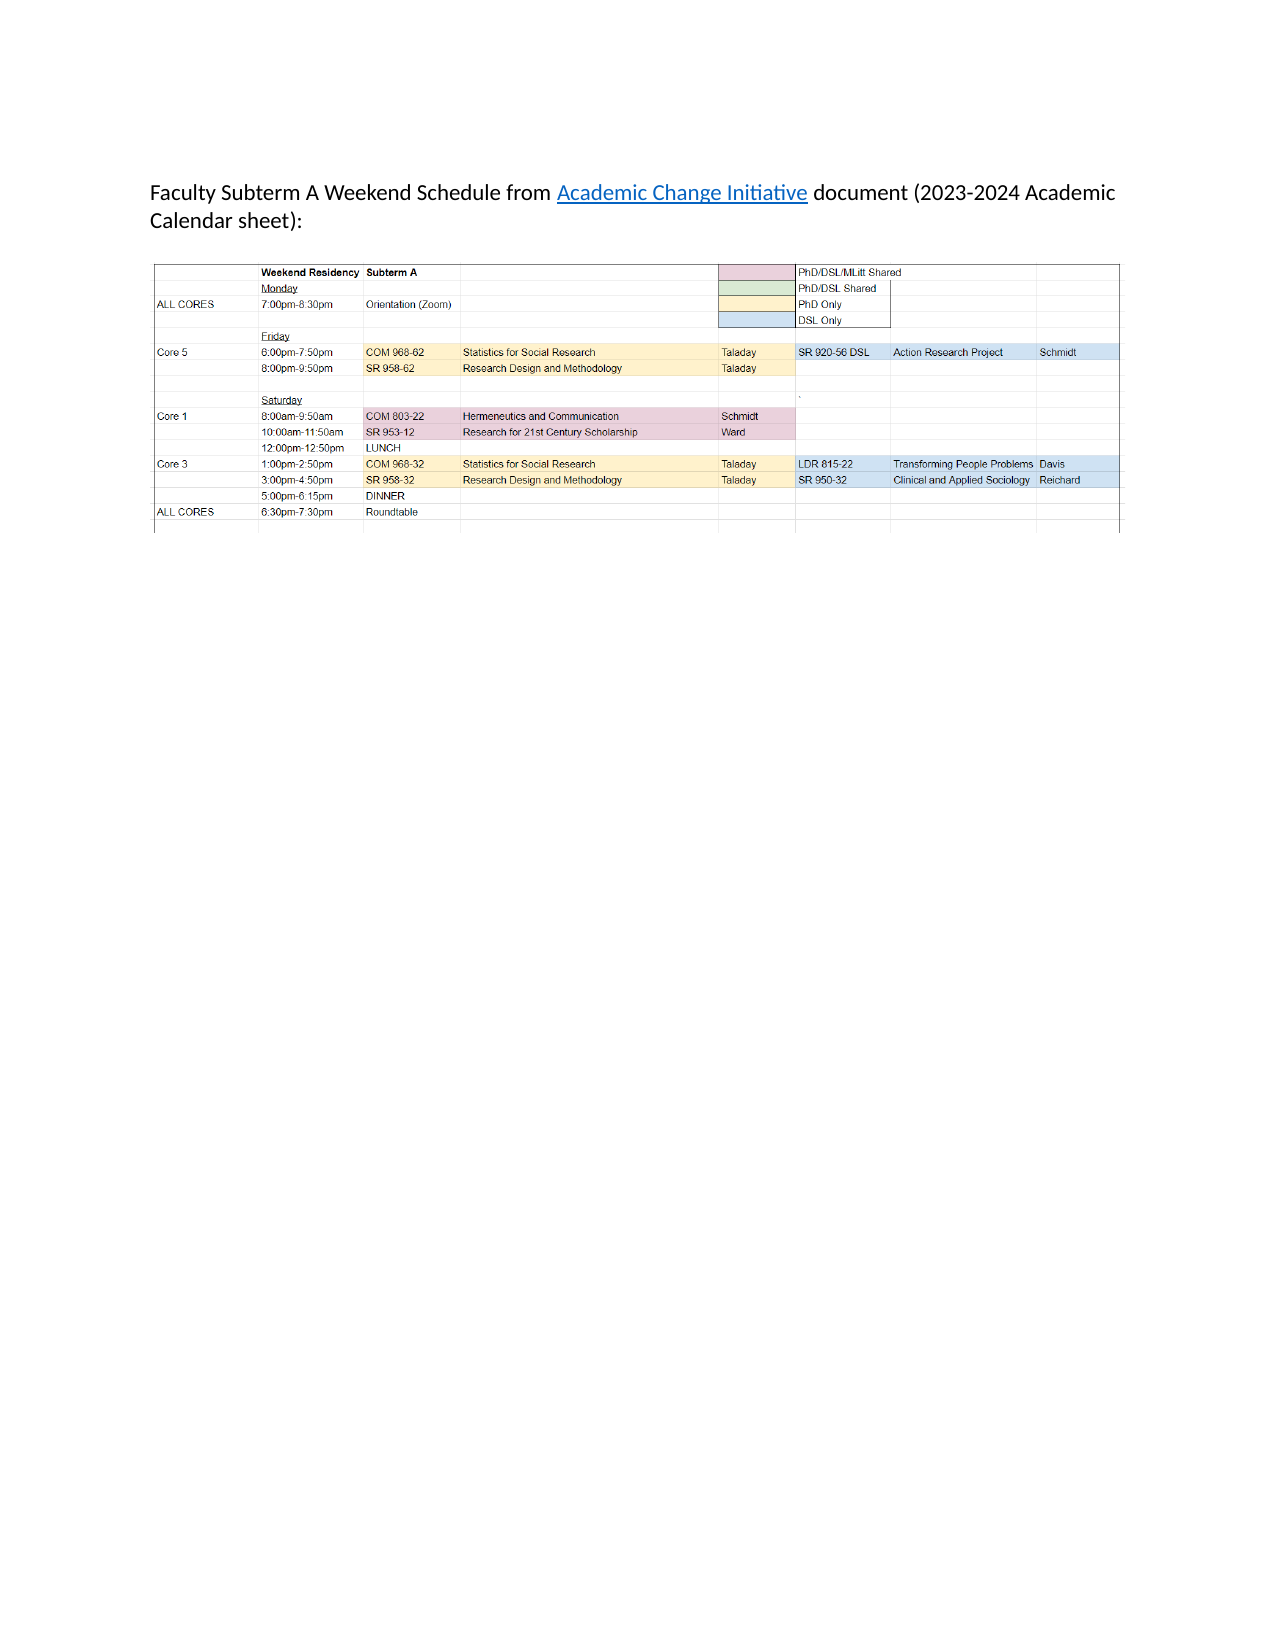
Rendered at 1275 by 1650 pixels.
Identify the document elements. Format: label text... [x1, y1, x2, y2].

text Faculty Subterm A Weekend Schedule from Academic Change Initiative document (2023-2024 Academic Calendar sheet): [150, 178, 1125, 234]
picture [150, 262, 1125, 533]
